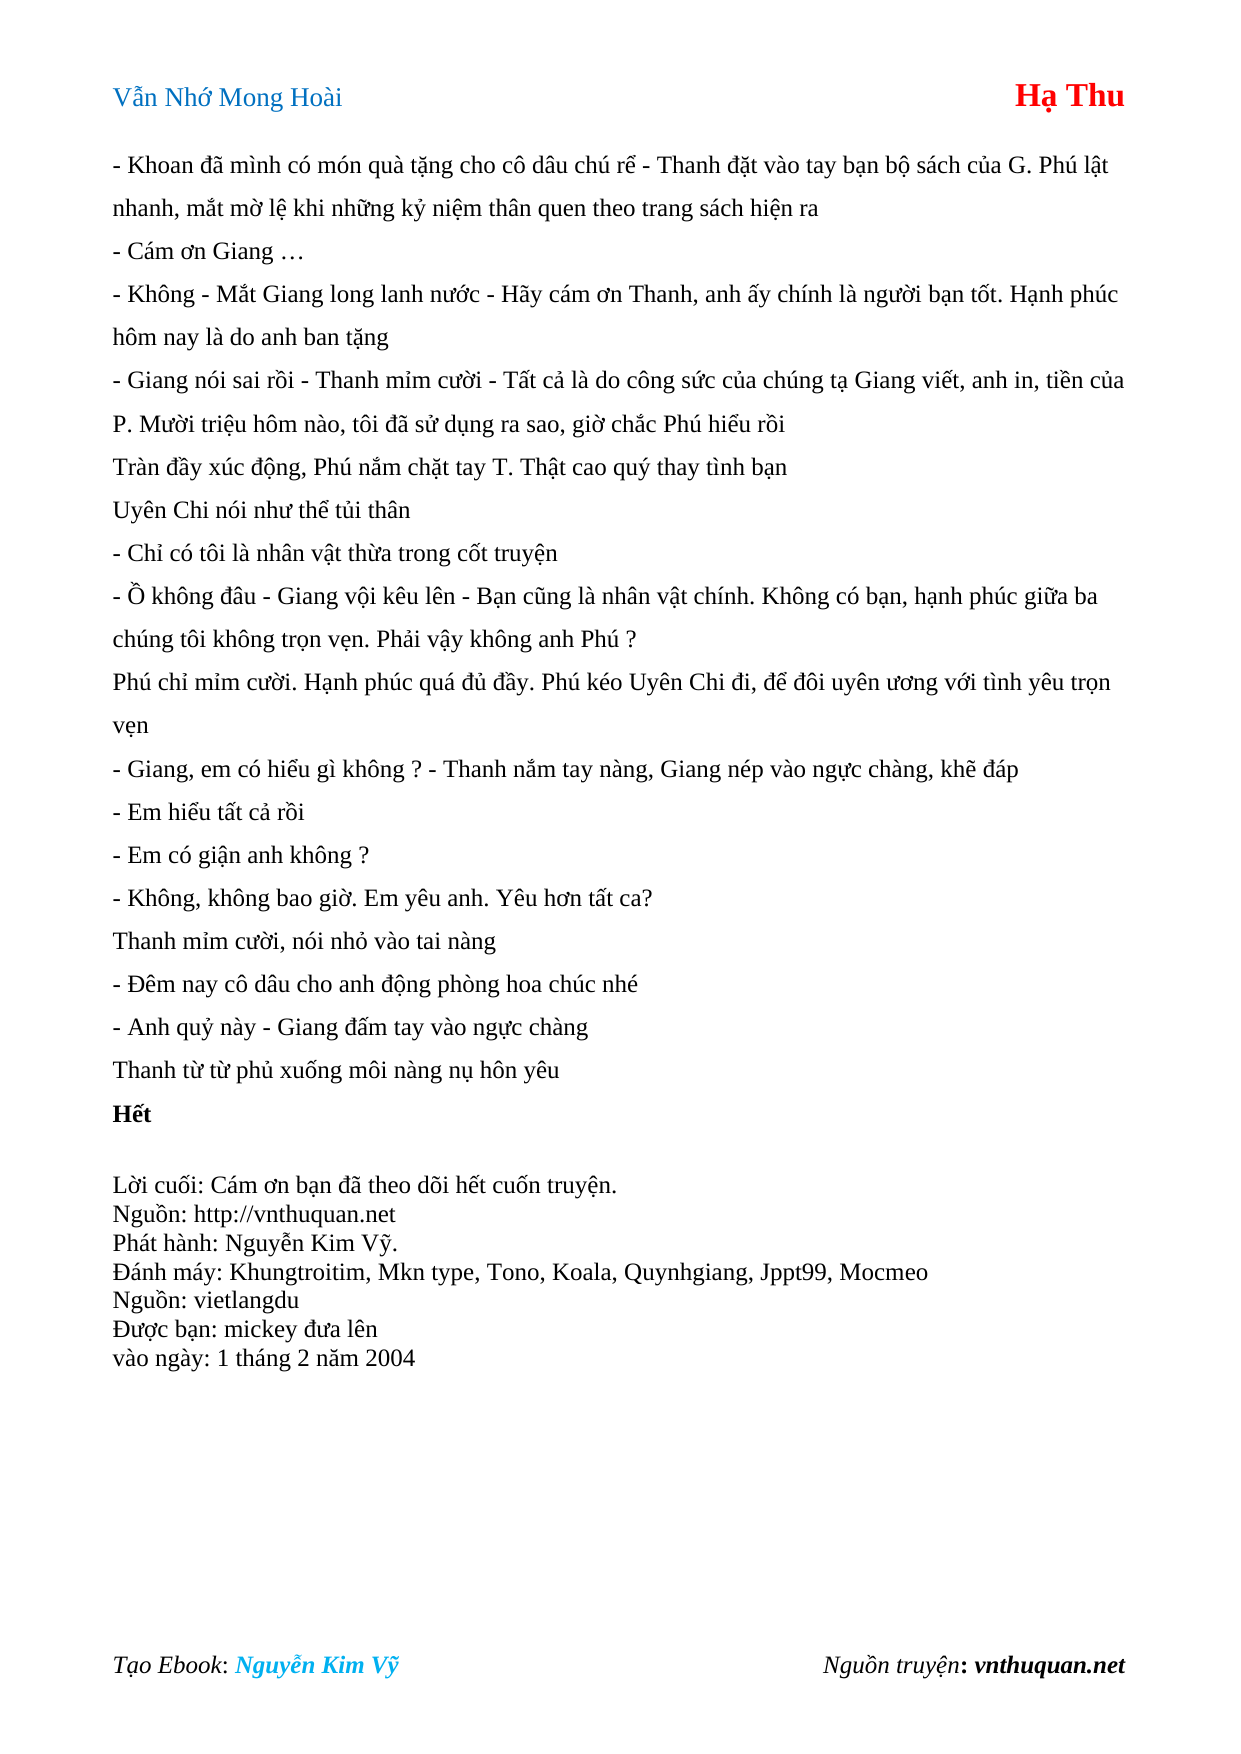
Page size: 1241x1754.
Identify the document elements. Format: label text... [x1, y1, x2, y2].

text Lời cuối: Cám ơn bạn đã theo dõi hết cuốn truyện. Nguồn: http://vnthuquan.net Phát hành: Nguyễn Kim Vỹ. Đánh máy: Khungtroitim, Mkn type, Tono, Koala, Quynhgiang, Jppt99, Mocmeo Nguồn: vietlangdu Được bạn: mickey đưa lên vào ngày: 1 tháng 2 năm 2004 [112, 1142, 1128, 1372]
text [112, 150, 1128, 1127]
